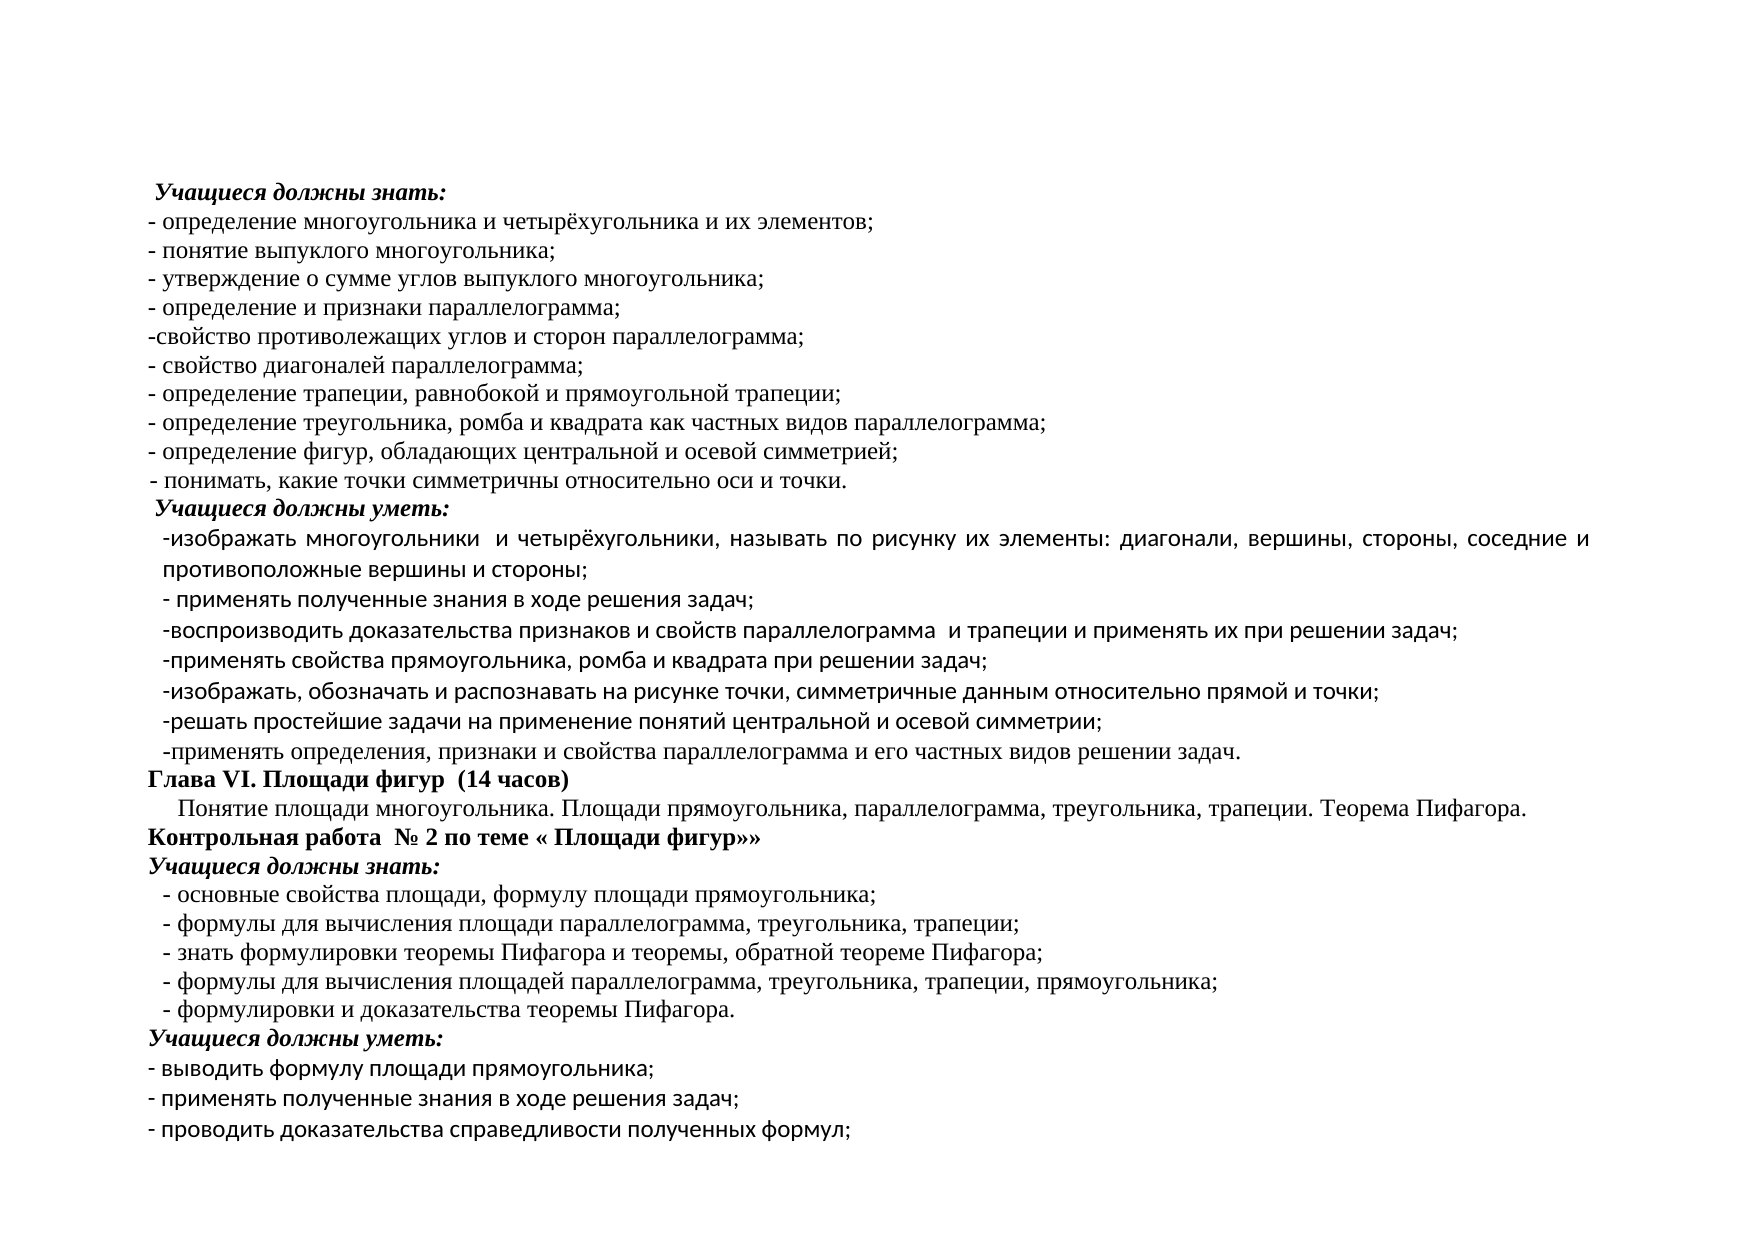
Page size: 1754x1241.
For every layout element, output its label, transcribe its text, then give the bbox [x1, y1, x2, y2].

text - знать формулировки теоремы Пифагора и теоремы, обратной теореме Пифагора; [133, 937, 1636, 966]
text -воспроизводить доказательства признаков и свойств параллелограмма и трапеции и применять их при решении задач; [133, 614, 1636, 644]
text Учащиеся должны уметь: [118, 493, 1636, 522]
text - применять полученные знания в ходе решения задач; [118, 1083, 1636, 1113]
text - применять полученные знания в ходе решения задач; [133, 583, 1636, 614]
text Учащиеся должны знать: [118, 851, 1636, 879]
text -изображать многоугольники и четырёхугольники, называть по рисунку их элементы: диагонали, вершины, стороны, соседние и противоположные вершины и стороны; [162, 522, 1636, 583]
text - определение многоугольника и четырёхугольника и их элементов; [118, 206, 1636, 235]
text - формулы для вычисления площадей параллелограмма, треугольника, трапеции, прямоугольника; [133, 966, 1636, 994]
text Глава VI. Площади фигур (14 часов) [118, 764, 1636, 793]
text - утверждение о сумме углов выпуклого многоугольника; [118, 263, 1636, 292]
text Понятие площади многоугольника. Площади прямоугольника, параллелограмма, треугольника, трапеции. Теорема Пифагора. [148, 793, 1636, 822]
text - формулировки и доказательства теоремы Пифагора. [133, 994, 1636, 1023]
text -свойство противолежащих углов и сторон параллелограмма; [118, 321, 1636, 350]
text Учащиеся должны уметь: [118, 1023, 1636, 1052]
text - выводить формулу площади прямоугольника; [118, 1052, 1636, 1083]
text - формулы для вычисления площади параллелограмма, треугольника, трапеции; [133, 908, 1636, 937]
text -применять свойства прямоугольника, ромба и квадрата при решении задач; [133, 644, 1636, 675]
text -решать простейшие задачи на применение понятий центральной и осевой симметрии; [133, 705, 1636, 736]
text - определение и признаки параллелограмма; [118, 292, 1636, 321]
text Контрольная работа № 2 по теме « Площади фигур»» [118, 822, 1636, 851]
text - понятие выпуклого многоугольника; [118, 235, 1636, 263]
text - основные свойства площади, формулу площади прямоугольника; [133, 879, 1636, 908]
text - определение фигур, обладающих центральной и осевой симметрией; [118, 436, 1636, 465]
text - проводить доказательства справедливости полученных формул; [118, 1113, 1636, 1144]
text - определение треугольника, ромба и квадрата как частных видов параллелограмма; [118, 407, 1636, 436]
text Учащиеся должны знать: [118, 177, 1636, 206]
text - свойство диагоналей параллелограмма; [118, 350, 1636, 378]
text - определение трапеции, равнобокой и прямоугольной трапеции; [118, 378, 1636, 407]
text -применять определения, признаки и свойства параллелограмма и его частных видов решении задач. [133, 736, 1636, 764]
text -изображать, обозначать и распознавать на рисунке точки, симметричные данным относительно прямой и точки; [133, 675, 1636, 705]
text - понимать, какие точки симметричны относительно оси и точки. [118, 465, 1636, 493]
